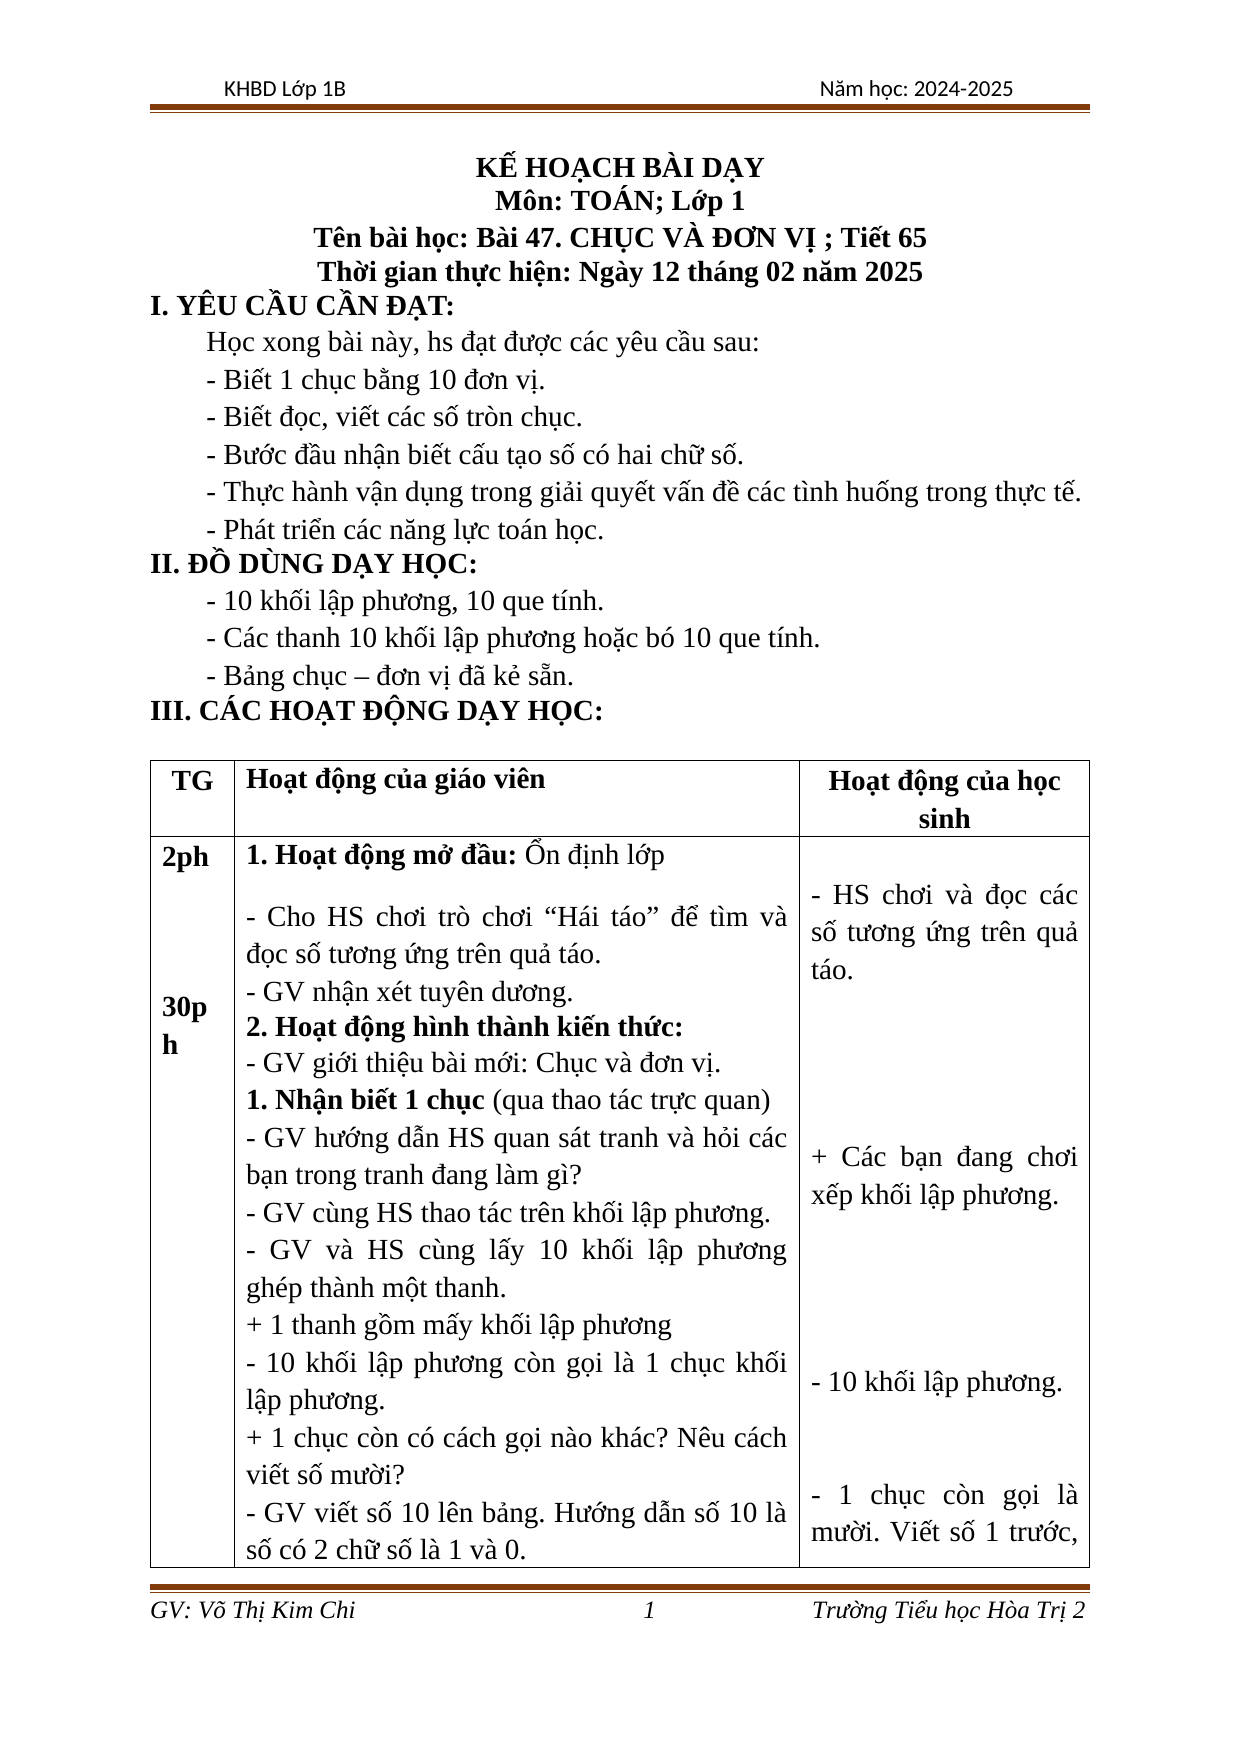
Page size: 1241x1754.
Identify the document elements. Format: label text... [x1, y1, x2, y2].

text Học xong bài này, hs đạt được các yêu cầu sau: [150, 322, 1090, 359]
text - 10 khối lập phương, 10 que tính. [150, 580, 1090, 618]
text - Thực hành vận dụng trong giải quyết vấn đề các tình huống trong thực tế. [150, 472, 1090, 509]
table_cell 2ph 30ph 3ph [151, 837, 234, 1567]
text - Bảng chục – đơn vị đã kẻ sẵn. [150, 655, 1090, 693]
text - Các thanh 10 khối lập phương hoặc bó 10 que tính. [150, 618, 1090, 655]
text KẾ HOẠCH BÀI DẠY [150, 150, 1090, 183]
table_header Hoạt động của giáo viên [235, 761, 799, 836]
text Thời gian thực hiện: Ngày 12 tháng 02 năm 2025 [150, 254, 1090, 288]
table_header TG [151, 761, 234, 836]
text Tên bài học: Bài 47. CHỤC VÀ ĐƠN VỊ ; Tiết 65 [150, 217, 1090, 254]
text - Phát triển các năng lực toán học. [150, 509, 1090, 547]
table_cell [235, 837, 799, 1567]
table_header Hoạt động của học sinh [800, 761, 1089, 836]
text I. YÊU CẦU CẦN ĐẠT: [150, 288, 1090, 322]
text Môn: TOÁN; Lớp 1 [150, 183, 1090, 217]
text - Biết 1 chục bằng 10 đơn vị. [150, 359, 1090, 397]
text - Biết đọc, viết các số tròn chục. [150, 397, 1090, 434]
text II. ĐỒ DÙNG DẠY HỌC: [150, 547, 1090, 580]
text III. CÁC HOẠT ĐỘNG DẠY HỌC: [150, 693, 1090, 726]
text - Bước đầu nhận biết cấu tạo số có hai chữ số. [150, 434, 1090, 472]
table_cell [800, 837, 1089, 1567]
